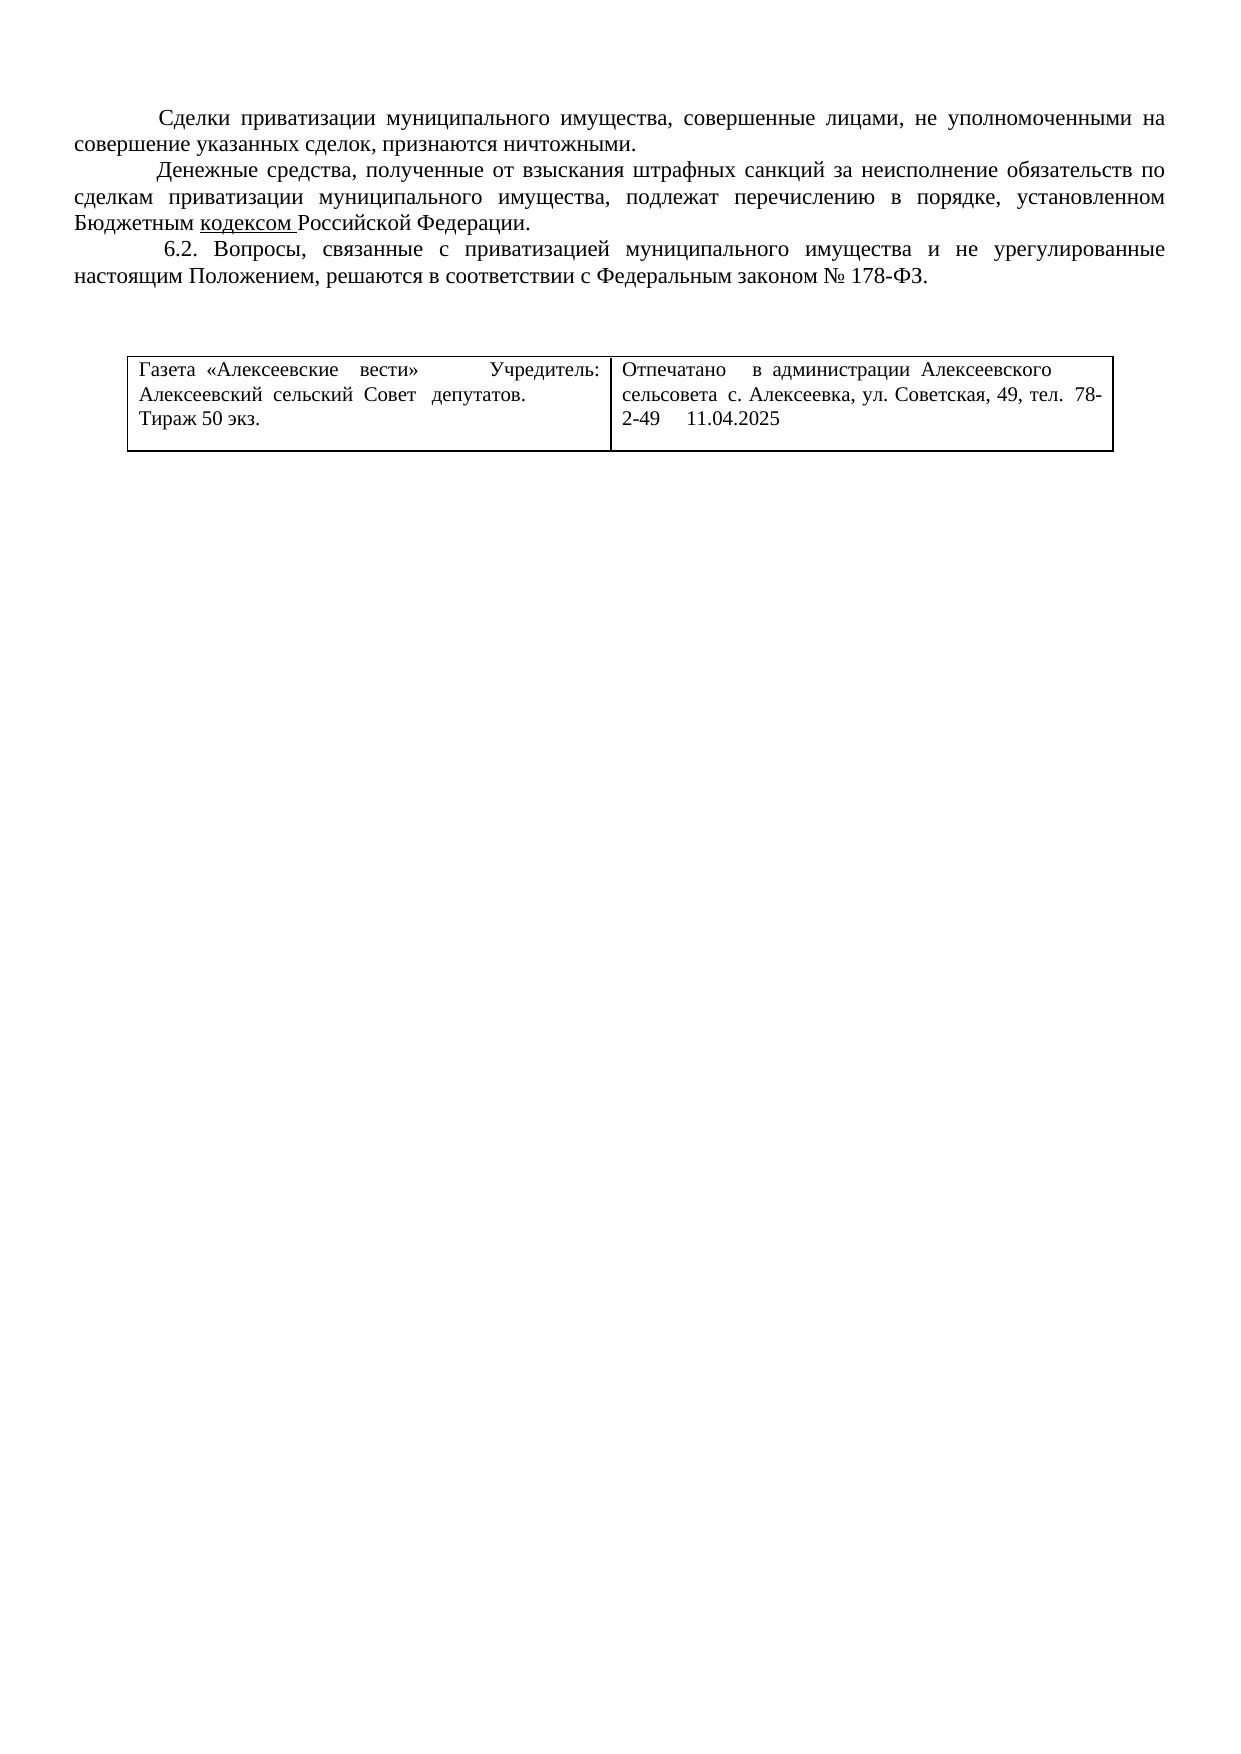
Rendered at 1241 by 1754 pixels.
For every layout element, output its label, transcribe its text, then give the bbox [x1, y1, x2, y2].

table_header Газета «Алексеевские вести» Учредитель: Алексеевский сельский Совет депутатов. Тираж 50 экз. [128, 357, 611, 450]
table_header Отпечатано в администрации Алексеевского сельсовета с. Алексеевка, ул. Советская, 49, тел. 78-2-49 11.04.2025 [612, 357, 1112, 450]
text Денежные средства, полученные от взыскания штрафных санкций за неисполнение обязательств по сделкам приватизации муниципального имущества, подлежат перечислению в порядке, установленном Бюджетным кодексом Российской Федерации. [74, 156, 1167, 236]
text Сделки приватизации муниципального имущества, совершенные лицами, не уполномоченными на совершение указанных сделок, признаются ничтожными. [74, 104, 1167, 156]
text 6.2. Вопросы, связанные с приватизацией муниципального имущества и не урегулированные настоящим Положением, решаются в соответствии с Федеральным законом № 178-ФЗ. [74, 236, 1167, 288]
